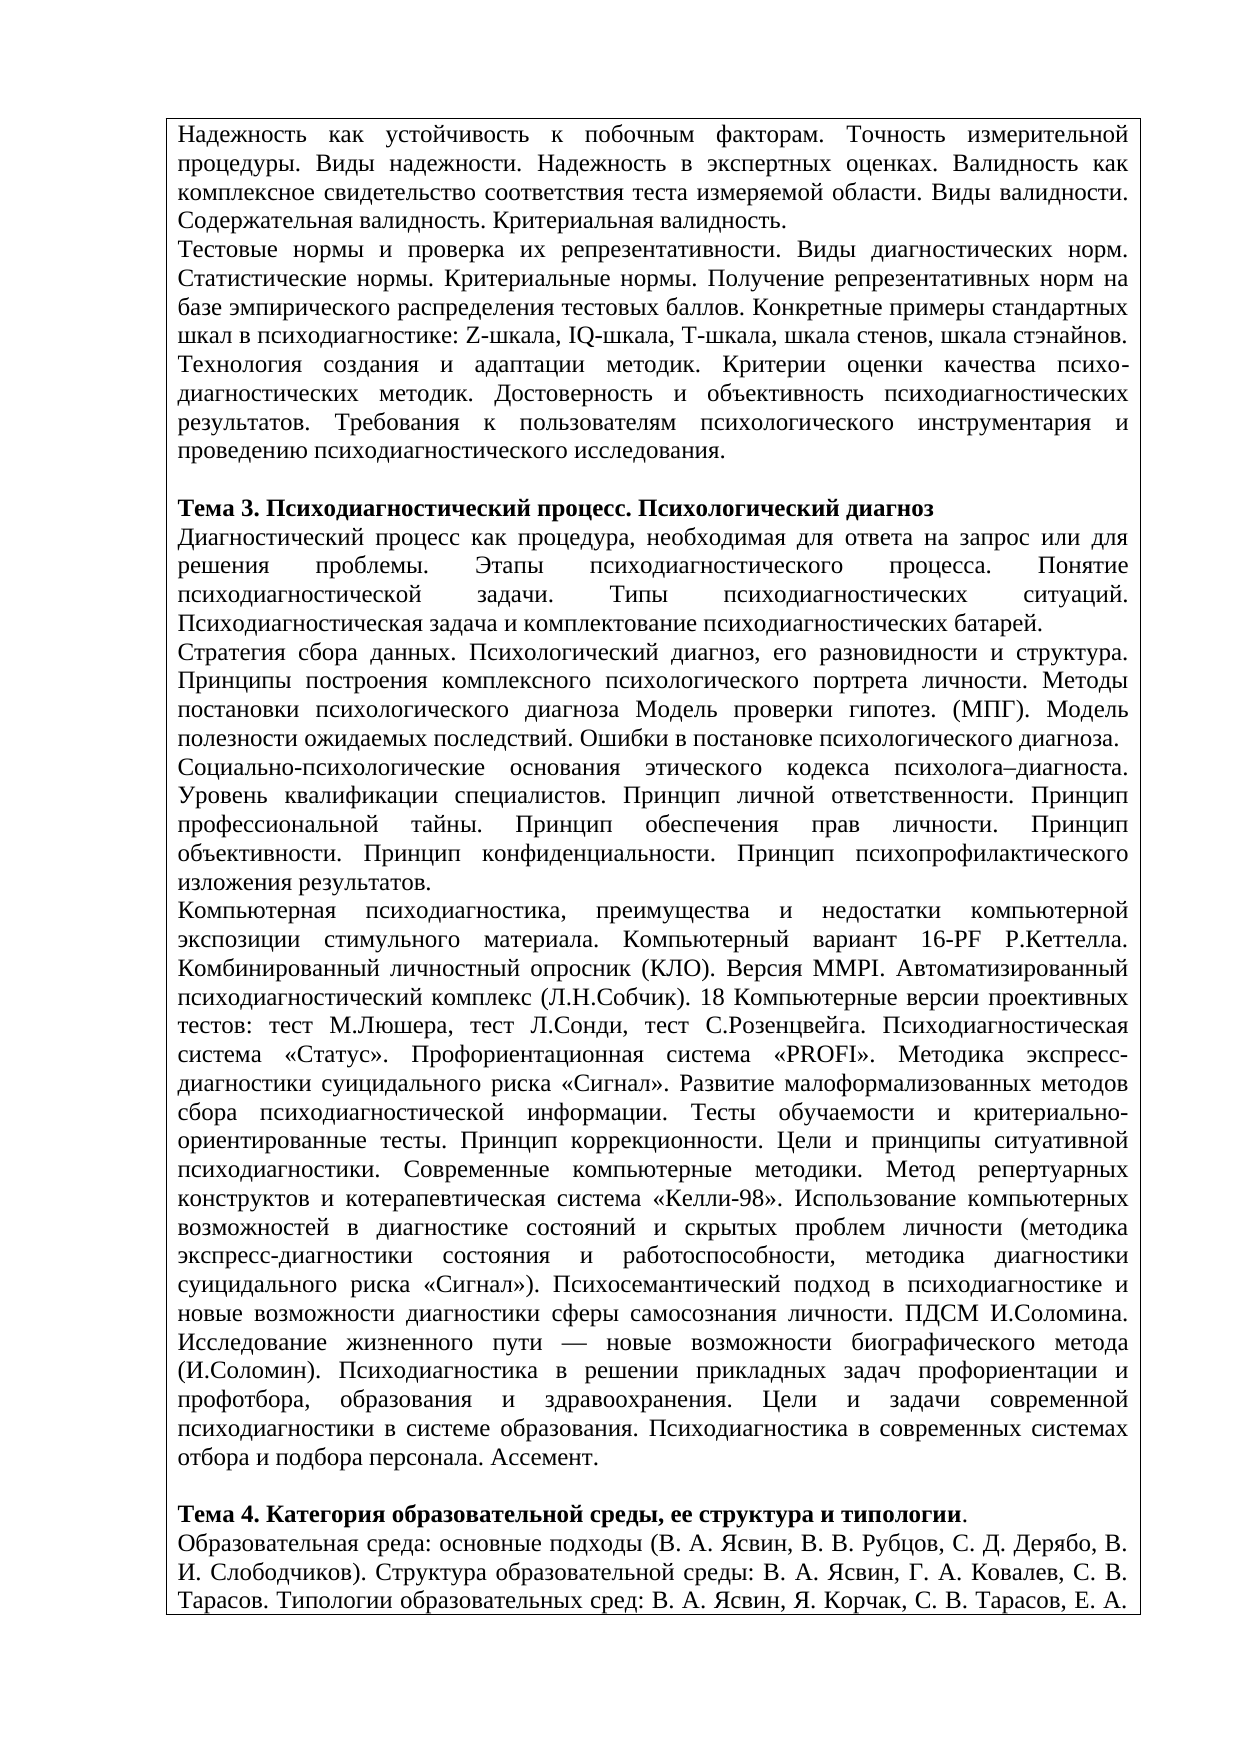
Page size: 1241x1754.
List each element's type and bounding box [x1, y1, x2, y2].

table_cell [167, 119, 1140, 1614]
